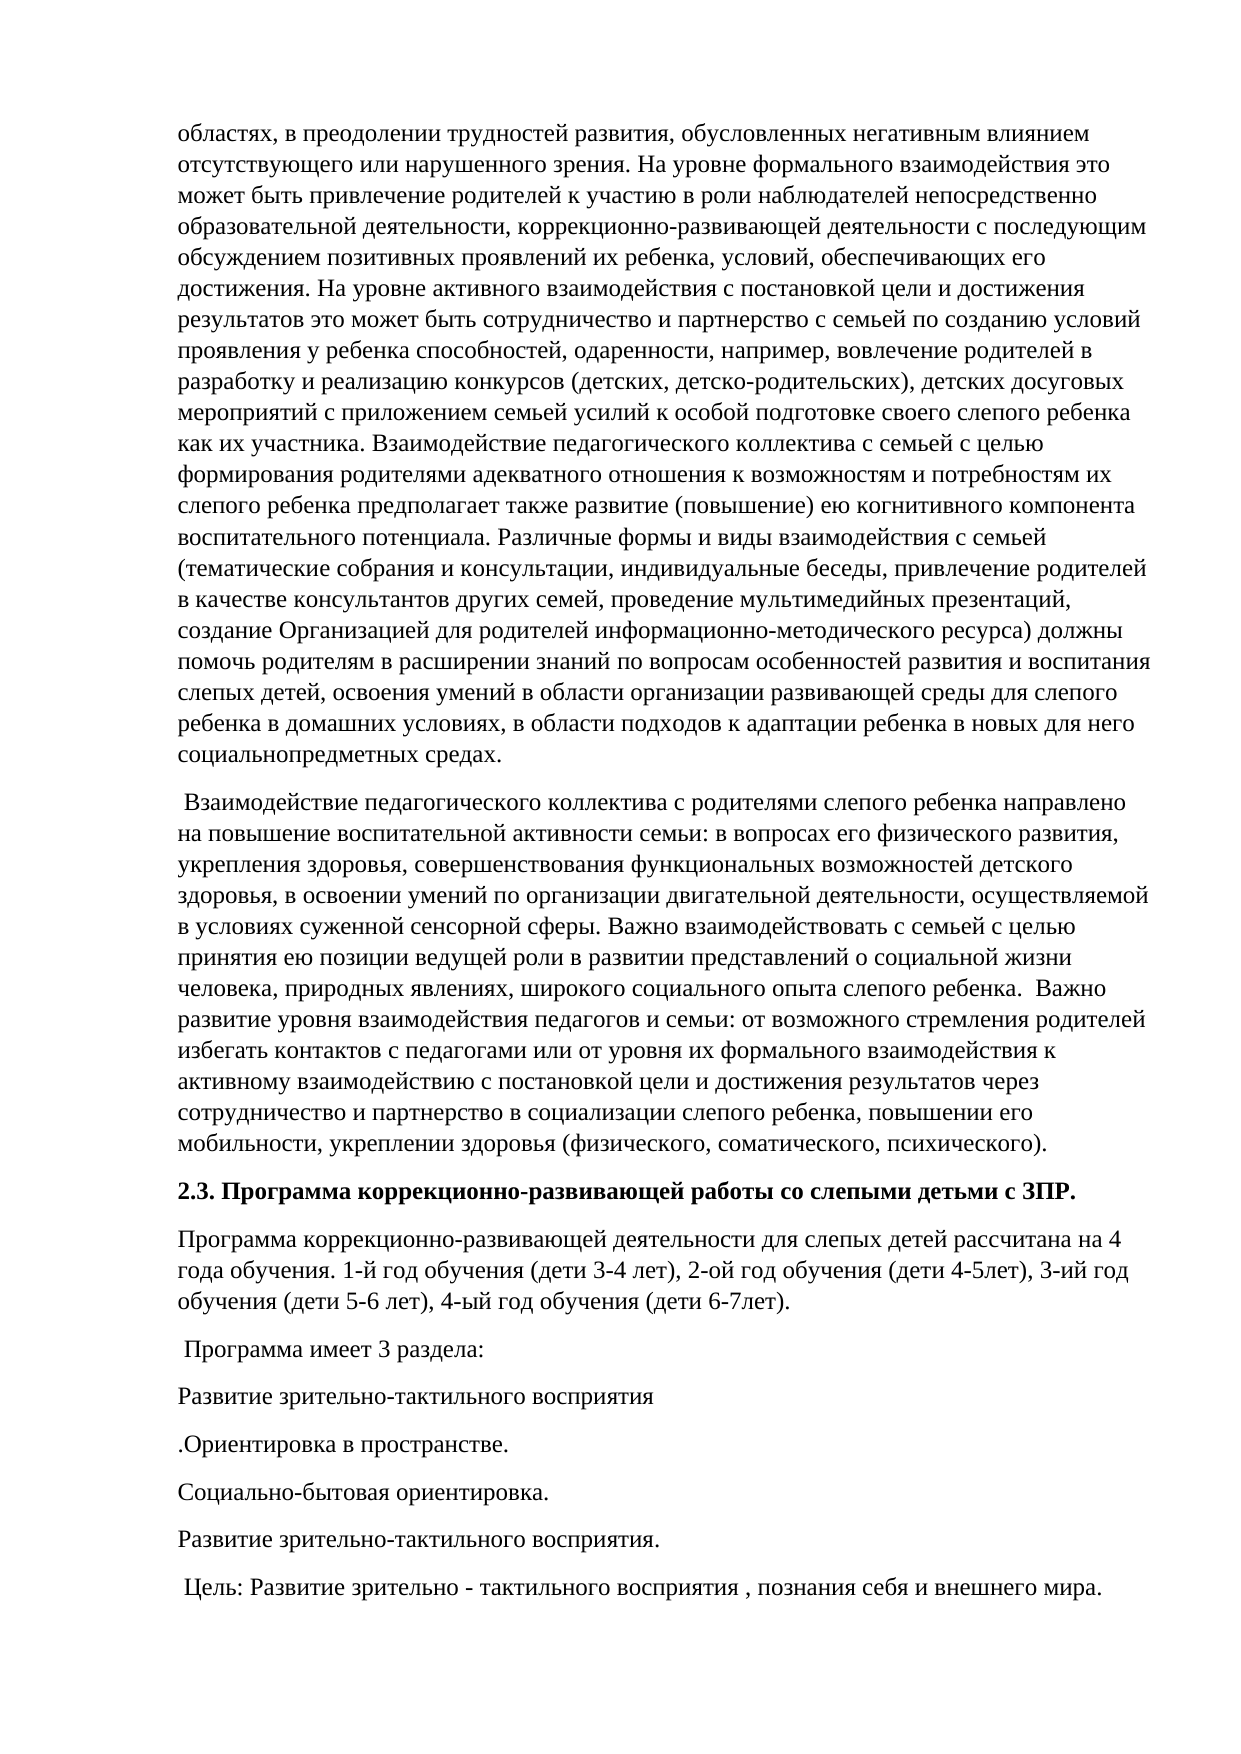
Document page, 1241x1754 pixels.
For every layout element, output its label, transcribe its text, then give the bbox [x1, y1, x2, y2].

text Программа имеет 3 раздела: [177, 1334, 1152, 1362]
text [177, 118, 1152, 768]
text Программа коррекционно-развивающей деятельности для слепых детей рассчитана на 4 года обучения. 1-й год обучения (дети 3-4 лет), 2-ой год обучения (дети 4-5лет), 3-ий год обучения (дети 5-6 лет), 4-ый год обучения (дети 6-7лет). [177, 1224, 1152, 1315]
text Взаимодействие педагогического коллектива с родителями слепого ребенка направлено на повышение воспитательной активности семьи: в вопросах его физического развития, укрепления здоровья, совершенствования функциональных возможностей детского здоровья, в освоении умений по организации двигательной деятельности, осуществляемой в условиях суженной сенсорной сферы. Важно взаимодействовать с семьей с целью принятия ею позиции ведущей роли в развитии представлений о социальной жизни человека, природных явлениях, широкого социального опыта слепого ребенка. Важно развитие уровня взаимодействия педагогов и семьи: от возможного стремления родителей избегать контактов с педагогами или от уровня их формального взаимодействия к активному взаимодействию с постановкой цели и достижения результатов через сотрудничество и партнерство в социализации слепого ребенка, повышении его мобильности, укреплении здоровья (физического, соматического, психического). [177, 787, 1152, 1157]
text Развитие зрительно-тактильного восприятия [177, 1381, 1152, 1410]
text Цель: Развитие зрительно - тактильного восприятия , познания себя и внешнего мира. [177, 1572, 1152, 1601]
text .Ориентировка в пространстве. [177, 1429, 1152, 1458]
text Развитие зрительно-тактильного восприятия. [177, 1524, 1152, 1553]
text 2.3. Программа коррекционно-развивающей работы со слепыми детьми с ЗПР. [177, 1176, 1152, 1205]
text Социально-бытовая ориентировка. [177, 1477, 1152, 1506]
